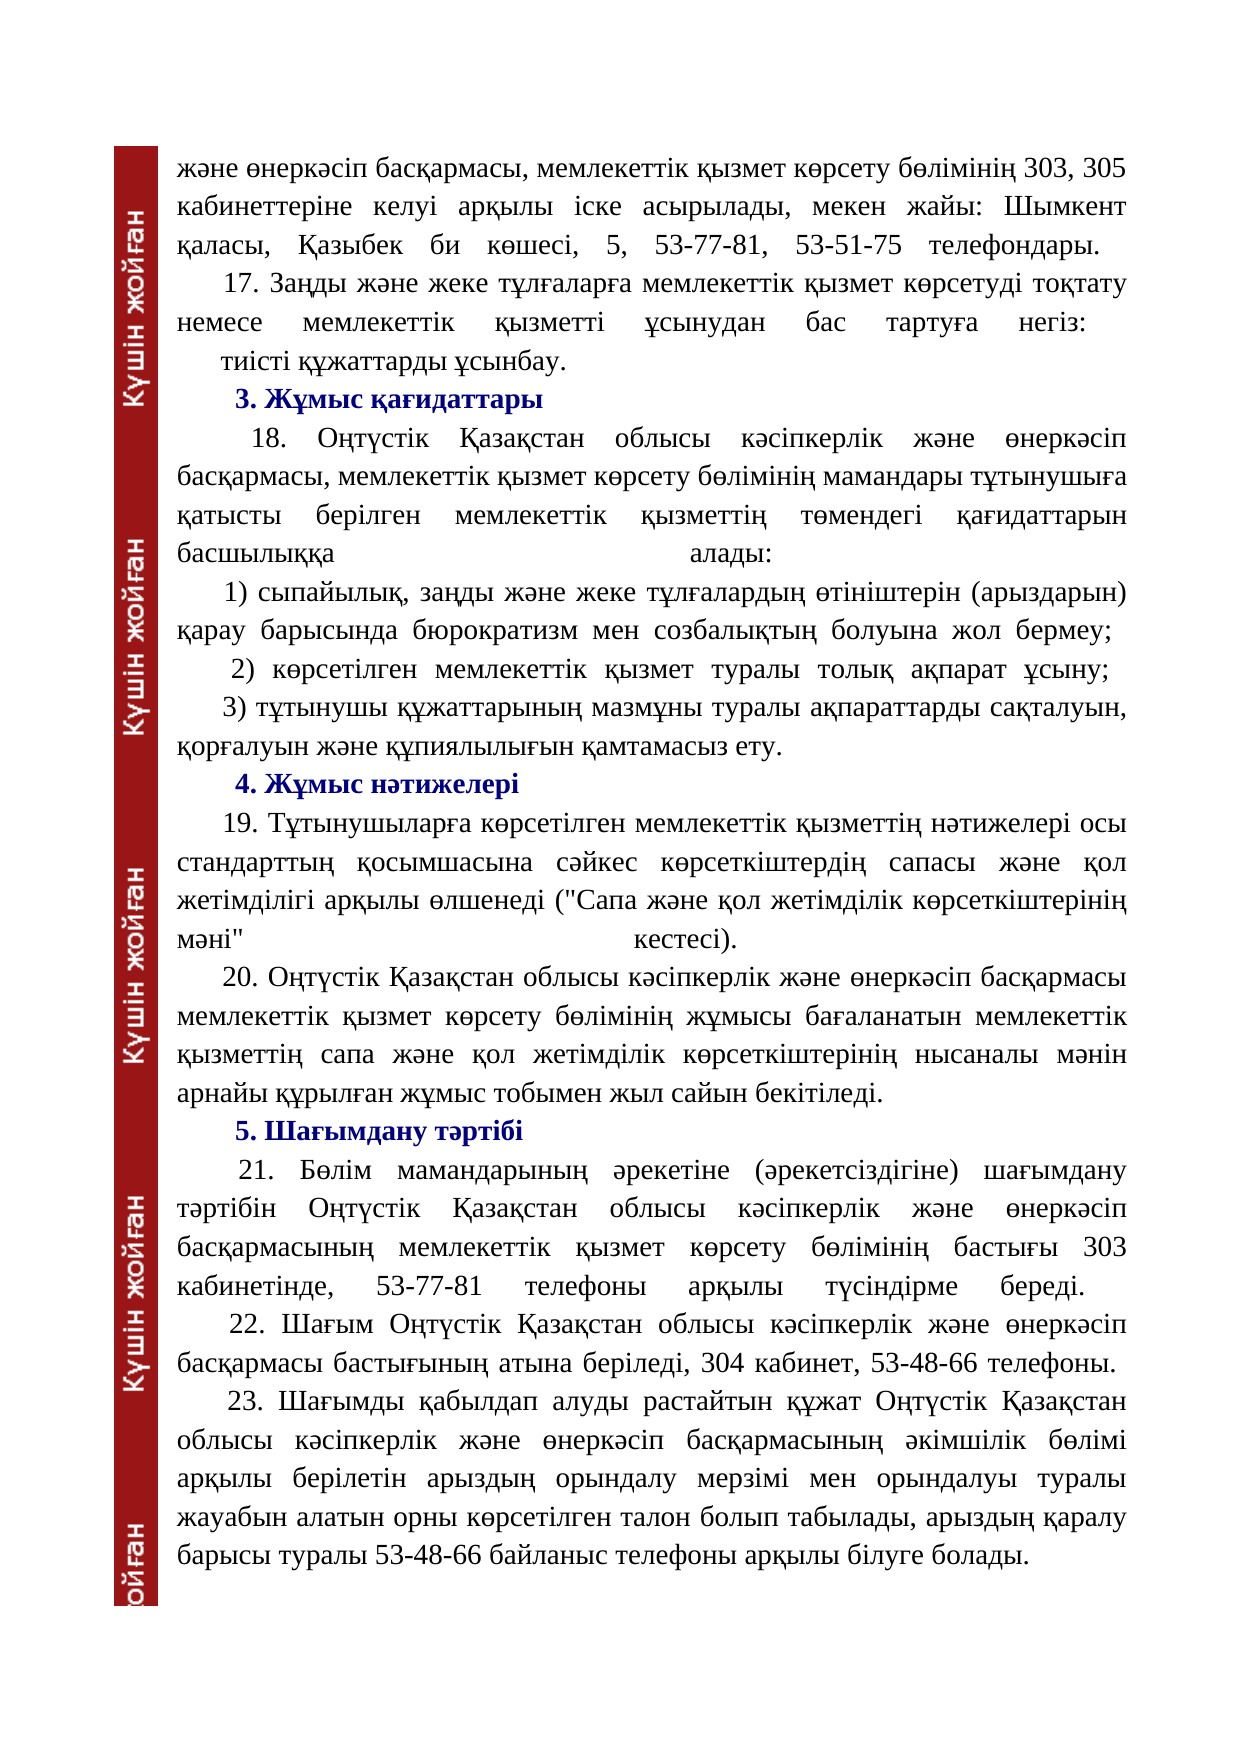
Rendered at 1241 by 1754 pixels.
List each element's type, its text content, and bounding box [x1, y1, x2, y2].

picture [114, 762, 158, 767]
text 21. Бөлім мамандарының әрекетіне (әрекетсіздігіне) шағымдану тәртібін Оңтүстік Қазақстан облысы кәсіпкерлік және өнеркәсіп басқармасының мемлекеттік қызмет көрсету бөлімінің бастығы 303 кабинетінде, 53-77-81 телефоны арқылы түсіндірме береді. 22. Шағым Оңтүстік Қазақстан облысы кәсіпкерлік және өнеркәсіп басқармасы бастығының атына беріледі, 304 кабинет, 53-48-66 телефоны. 23. Шағымды қабылдап алуды растайтын құжат Оңтүстік Қазақстан облысы кәсіпкерлік және өнеркәсіп басқармасының әкімшілік бөлімі арқылы берілетін арыздың орындалу мерзімі мен орындалуы туралы жауабын алатын орны көрсетілген талон болып табылады, арыздың қаралу барысы туралы 53-48-66 байланыс телефоны арқылы білуге болады. [112, 1152, 1128, 1571]
picture [114, 1108, 158, 1113]
picture [114, 415, 158, 420]
picture [114, 1147, 158, 1152]
picture [114, 1571, 158, 1606]
text 5. Шағымдану тәртібі [112, 1113, 1128, 1147]
text 3. Жұмыс қағидаттары [112, 381, 1128, 415]
text 19. Тұтынушыларға көрсетілген мемлекеттік қызметтің нәтижелері осы стандарттың қосымшасына сәйкес көрсеткіштердің сапасы және қол жетімділігі арқылы өлшенеді ("Сапа және қол жетімділік көрсеткіштерінің мәні" кестесі). 20. Оңтүстік Қазақстан облысы кәсіпкерлік және өнеркәсіп басқармасы мемлекеттік қызмет көрсету бөлімінің жұмысы бағаланатын мемлекеттік қызметтің сапа және қол жетімділік көрсеткіштерінің нысаналы мәнін арнайы құрылған жұмыс тобымен жыл сайын бекітіледі. [112, 805, 1128, 1108]
text 4. Жұмыс нәтижелері [112, 767, 1128, 800]
picture [114, 146, 158, 150]
text 18. Оңтүстік Қазақстан облысы кәсіпкерлік және өнеркәсіп басқармасы, мемлекеттік қызмет көрсету бөлімінің мамандары тұтынушыға қатысты берілген мемлекеттік қызметтің төмендегі қағидаттарын басшылыққа алады: 1) сыпайылық, заңды және жеке тұлғалардың өтініштерін (арыздарын) қарау барысында бюрократизм мен созбалықтың болуына жол бермеу; 2) көрсетілген мемлекеттік қызмет туралы толық ақпарат ұсыну; 3) тұтынушы құжаттарының мазмұны туралы ақпараттарды сақталуын, қорғалуын және құпиялылығын қамтамасыз ету. [112, 420, 1128, 762]
picture [114, 376, 158, 381]
picture [114, 800, 158, 805]
